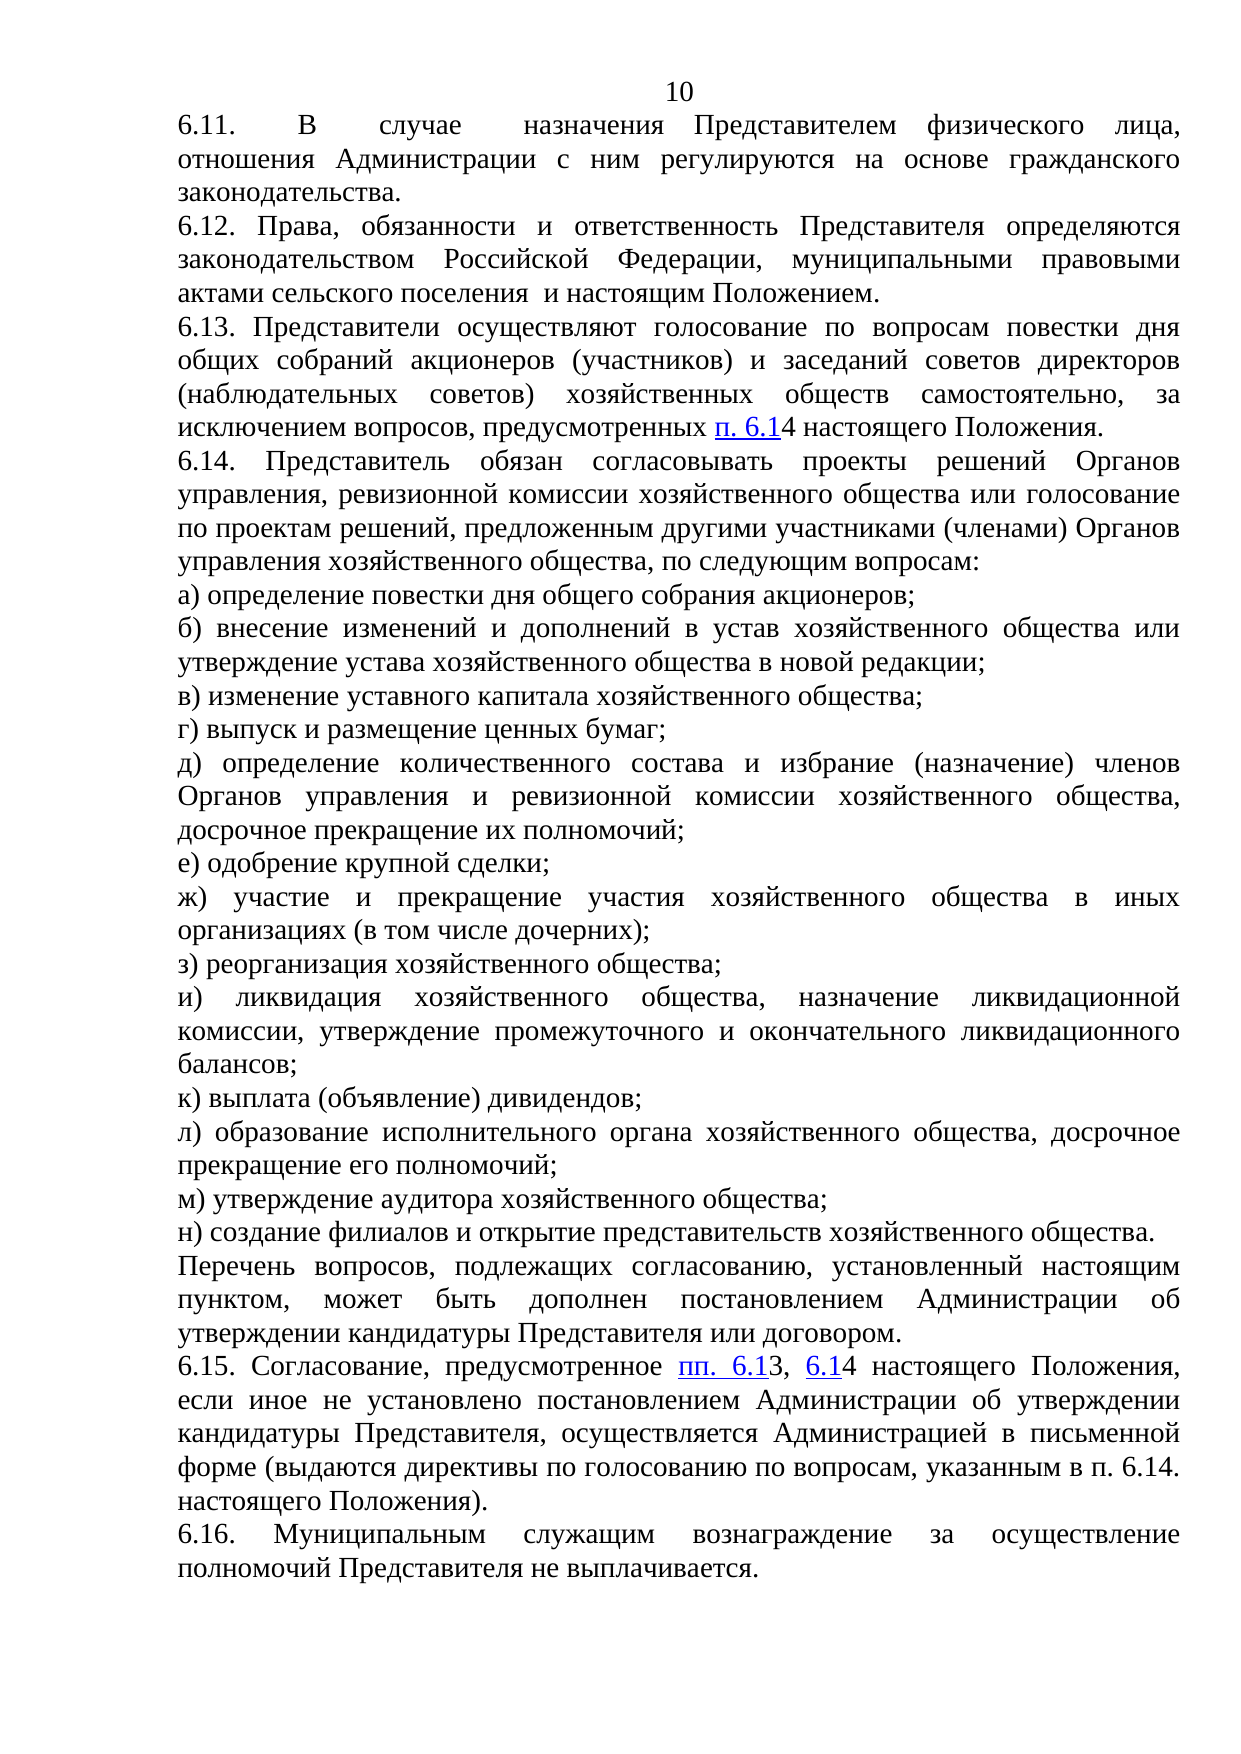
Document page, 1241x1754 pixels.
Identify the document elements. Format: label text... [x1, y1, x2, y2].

text и) ликвидация хозяйственного общества, назначение ликвидационной комиссии, утверждение промежуточного и окончательного ликвидационного балансов; [177, 979, 1181, 1080]
text н) создание филиалов и открытие представительств хозяйственного общества. [177, 1214, 1181, 1248]
text в) изменение уставного капитала хозяйственного общества; [177, 678, 1181, 711]
text л) образование исполнительного органа хозяйственного общества, досрочное прекращение его полномочий; [177, 1114, 1181, 1181]
text д) определение количественного состава и избрание (назначение) членов Органов управления и ревизионной комиссии хозяйственного общества, досрочное прекращение их полномочий; [177, 745, 1181, 845]
text 6.12. Права, обязанности и ответственность Представителя определяются законодательством Российской Федерации, муниципальными правовыми актами сельского поселения и настоящим Положением. [177, 208, 1181, 309]
text 6.11. В случае назначения Представителем физического лица, отношения Администрации с ним регулируются на основе гражданского законодательства. [177, 107, 1181, 208]
text м) утверждение аудитора хозяйственного общества; [177, 1181, 1181, 1214]
text г) выпуск и размещение ценных бумаг; [177, 711, 1181, 745]
text 6.13. Представители осуществляют голосование по вопросам повестки дня общих собраний акционеров (участников) и заседаний советов директоров (наблюдательных советов) хозяйственных обществ самостоятельно, за исключением вопросов, предусмотренных п. 6.14 настоящего Положения. [177, 309, 1181, 443]
text 6.15. Согласование, предусмотренное пп. 6.13, 6.14 настоящего Положения, если иное не установлено постановлением Администрации об утверждении кандидатуры Представителя, осуществляется Администрацией в письменной форме (выдаются директивы по голосованию по вопросам, указанным в п. 6.14. настоящего Положения). [177, 1348, 1181, 1516]
text ж) участие и прекращение участия хозяйственного общества в иных организациях (в том числе дочерних); [177, 879, 1181, 946]
text е) одобрение крупной сделки; [177, 845, 1181, 879]
text 6.14. Представитель обязан согласовывать проекты решений Органов управления, ревизионной комиссии хозяйственного общества или голосование по проектам решений, предложенным другими участниками (членами) Органов управления хозяйственного общества, по следующим вопросам: [177, 443, 1181, 577]
text Перечень вопросов, подлежащих согласованию, установленный настоящим пунктом, может быть дополнен постановлением Администрации об утверждении кандидатуры Представителя или договором. [177, 1248, 1181, 1348]
text к) выплата (объявление) дивидендов; [177, 1080, 1181, 1114]
text а) определение повестки дня общего собрания акционеров; [177, 577, 1181, 611]
text 6.16. Муниципальным служащим вознаграждение за осуществление полномочий Представителя не выплачивается. [177, 1516, 1181, 1583]
text б) внесение изменений и дополнений в устав хозяйственного общества или утверждение устава хозяйственного общества в новой редакции; [177, 611, 1181, 678]
text з) реорганизация хозяйственного общества; [177, 946, 1181, 979]
